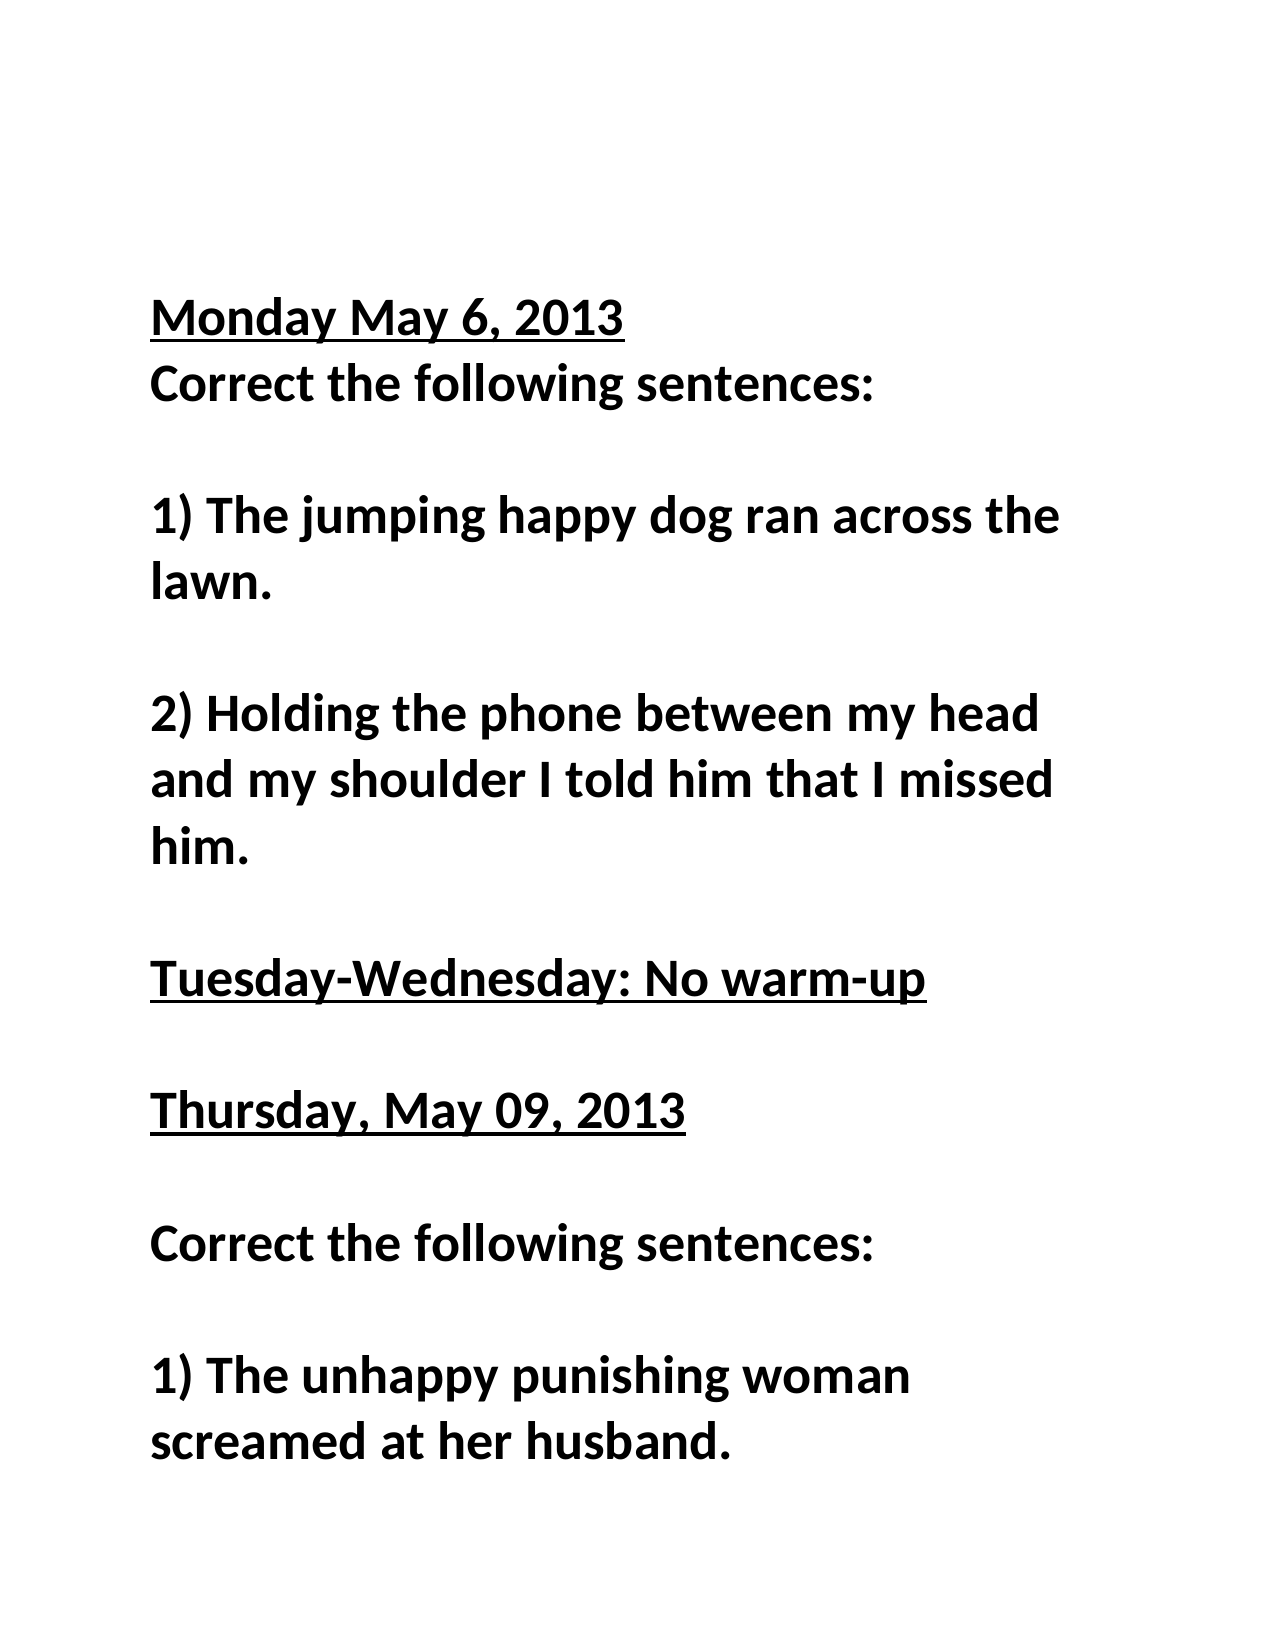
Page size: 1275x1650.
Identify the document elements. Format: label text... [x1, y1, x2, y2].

list 1) The jumping happy dog ran across the lawn. [150, 481, 1125, 613]
list Monday May 6, 2013 [150, 282, 1125, 348]
list Thursday, May 09, 2013 [150, 1076, 1125, 1142]
list Tuesday-Wednesday: No warm-up [150, 944, 1125, 1010]
list Correct the following sentences: [150, 348, 1125, 414]
list 1) The unhappy punishing woman screamed at her husband. [150, 1341, 1125, 1473]
list 2) Holding the phone between my head and my shoulder I told him that I missed him. [150, 679, 1125, 878]
list Correct the following sentences: [150, 1208, 1125, 1274]
